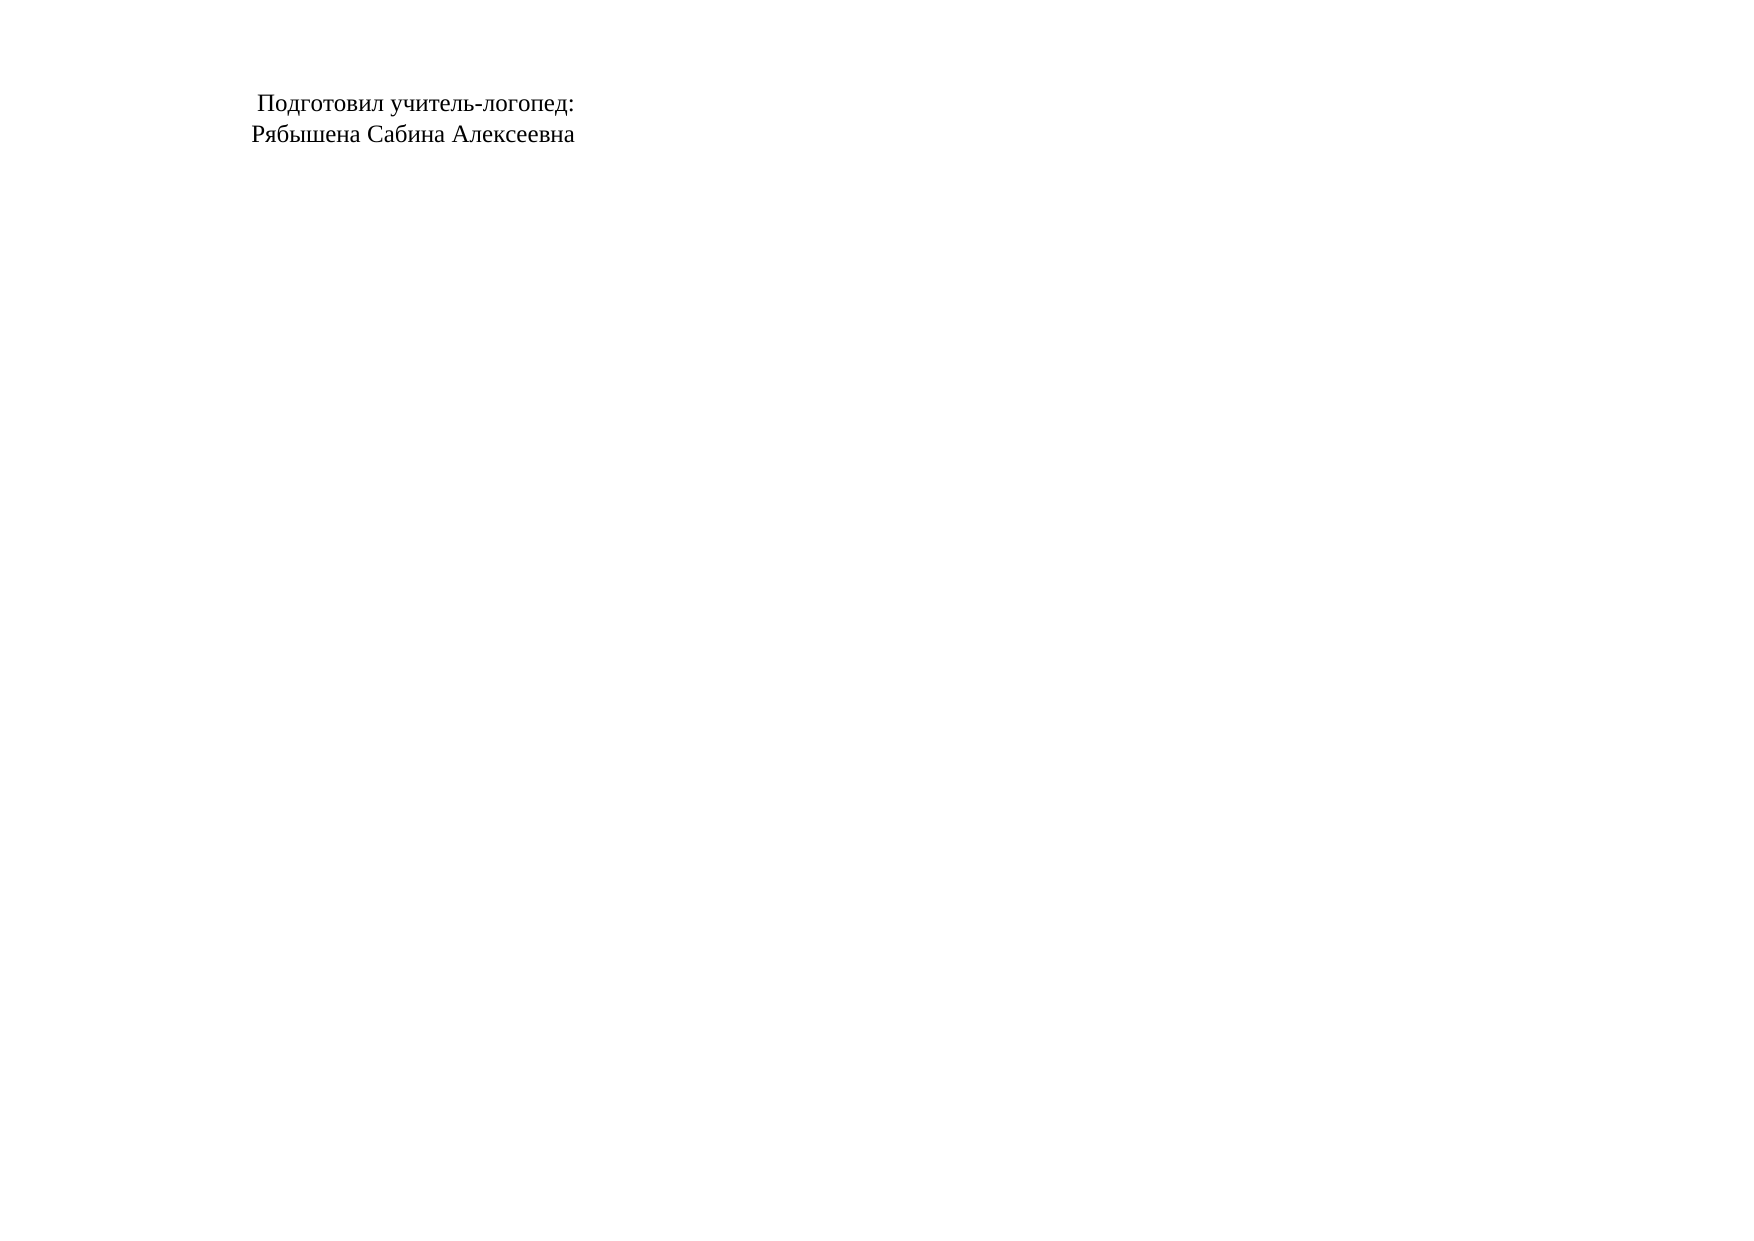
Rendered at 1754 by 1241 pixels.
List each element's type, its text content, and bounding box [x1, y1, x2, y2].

text Рябышена Сабина Алексеевна [118, 119, 575, 148]
text Подготовил учитель-логопед: [118, 88, 575, 117]
